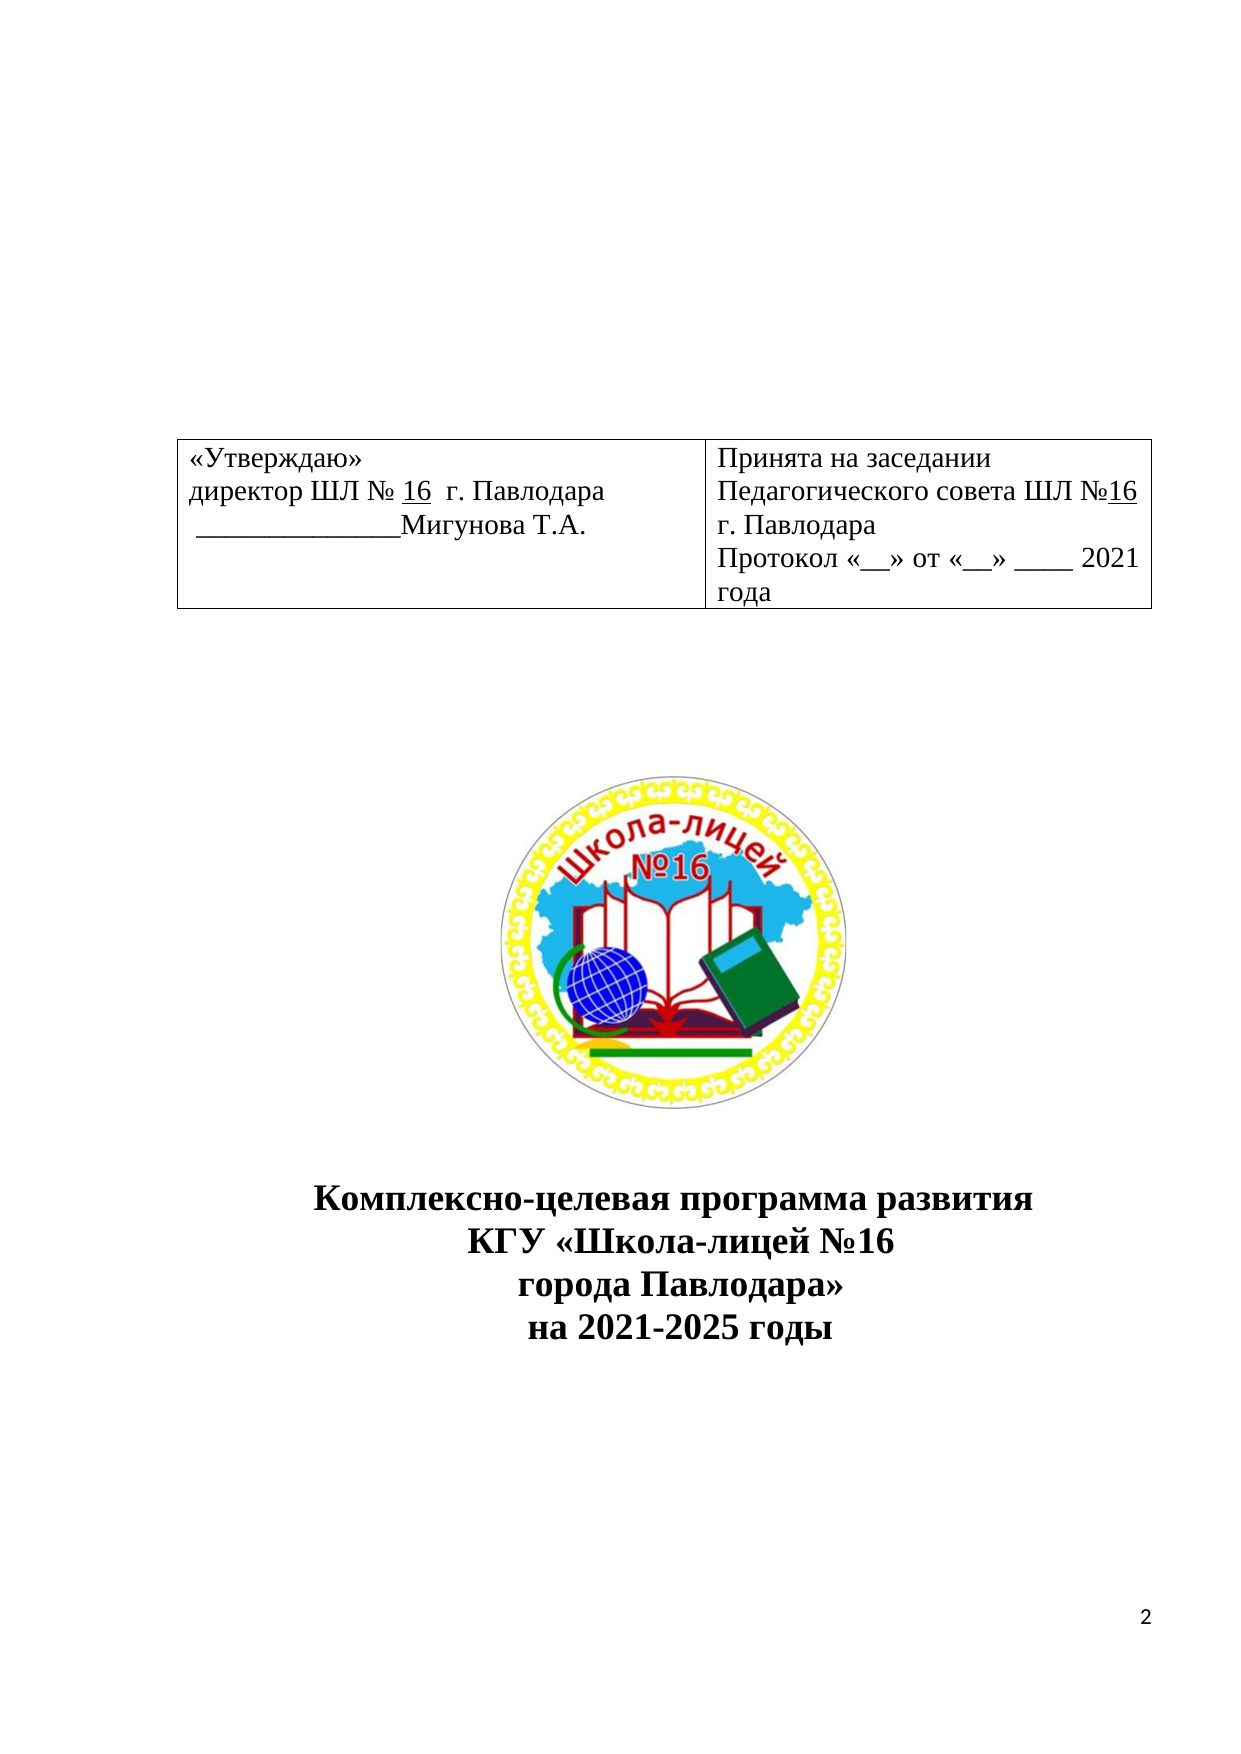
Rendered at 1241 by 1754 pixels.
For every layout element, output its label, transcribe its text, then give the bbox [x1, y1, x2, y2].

picture [500, 776, 847, 1109]
text КГУ «Школа-лицей №16 [251, 1218, 1111, 1262]
text Комплексно-целевая программа развития [236, 1175, 1111, 1218]
text на 2021-2025 годы [349, 1305, 1111, 1348]
text города Павлодара» [251, 1262, 1111, 1305]
table_header «Утверждаю» директор ШЛ № 16 г. Павлодара ______________Мигунова Т.А. [178, 440, 705, 608]
table_header Принята на заседании Педагогического совета ШЛ №16 г. Павлодара Протокол «__» от «__» ____ 2021 года [706, 440, 1151, 608]
